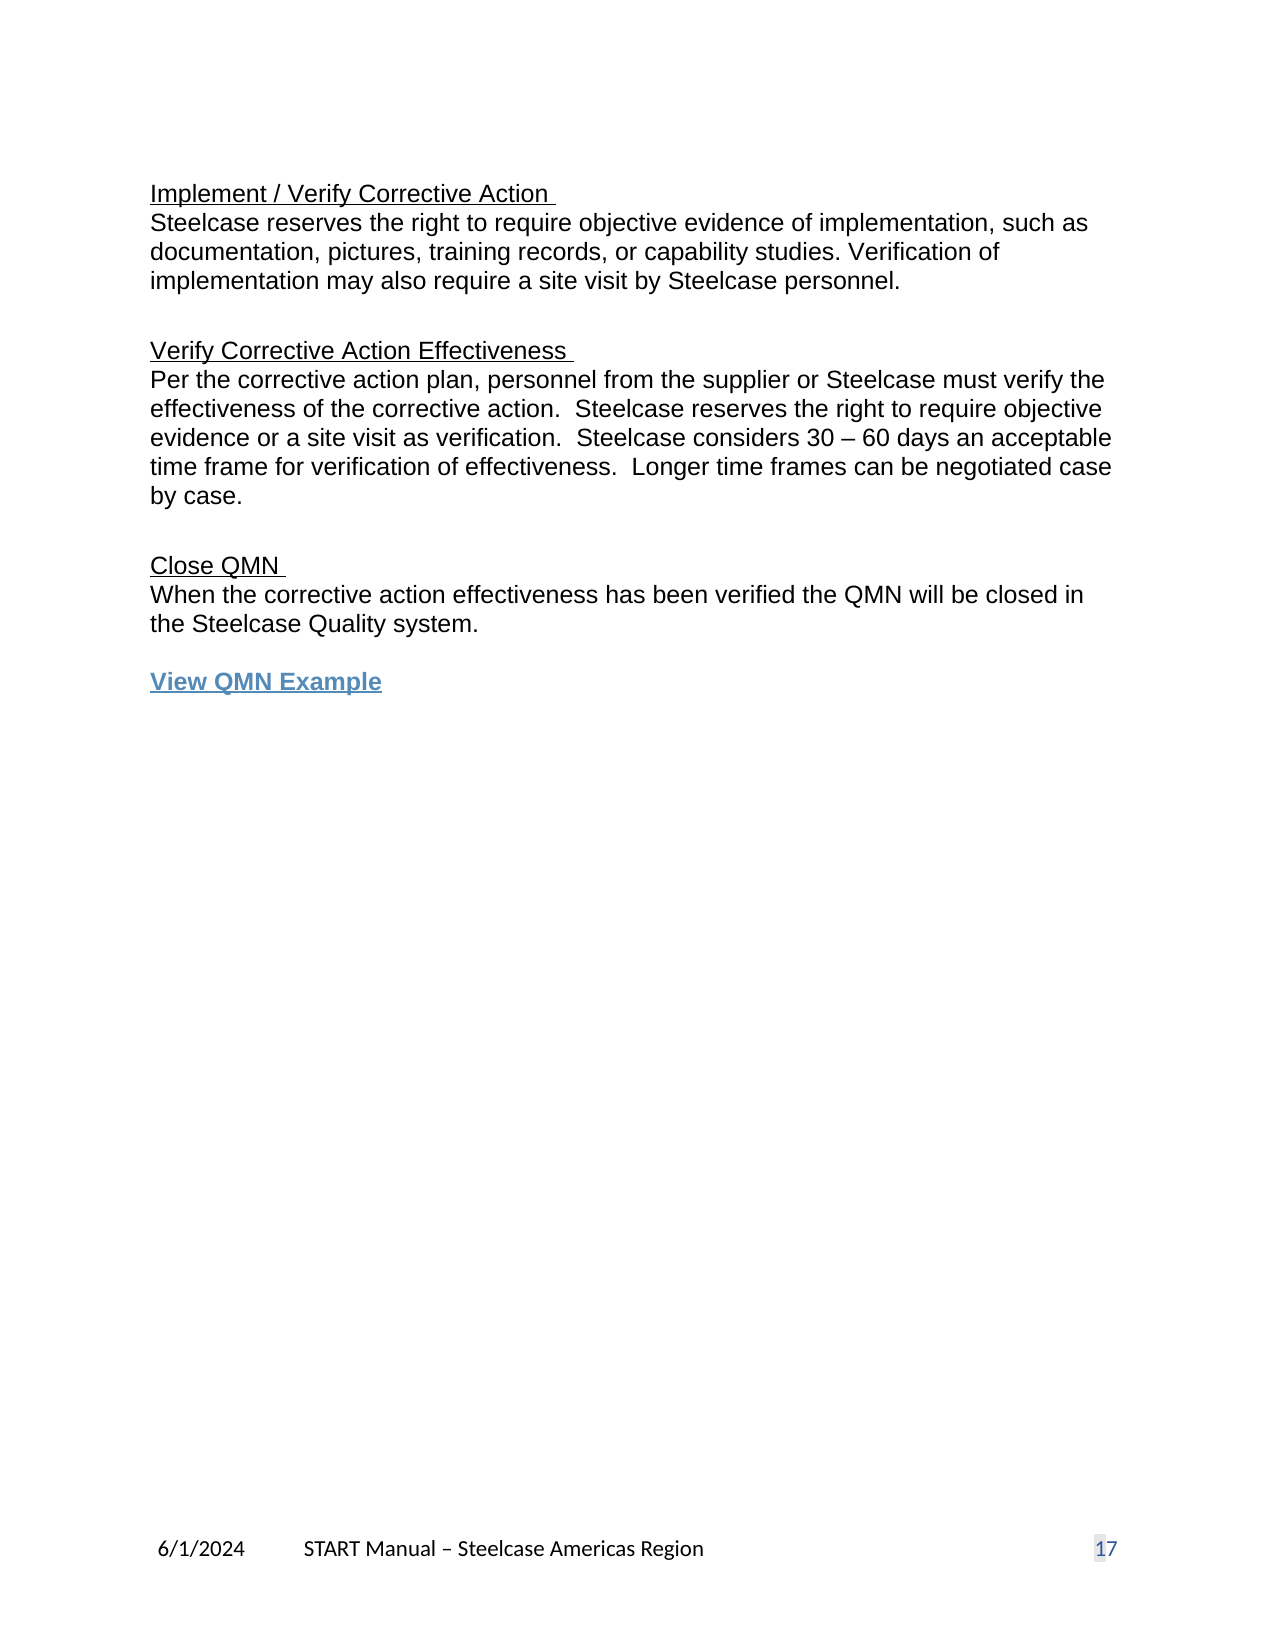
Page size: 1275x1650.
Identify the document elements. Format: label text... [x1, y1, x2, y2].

text Steelcase reserves the right to require objective evidence of implementation, such as documentation, pictures, training records, or capability studies. Verification of implementation may also require a site visit by Steelcase personnel. [150, 208, 1125, 294]
text Per the corrective action plan, personnel from the supplier or Steelcase must verify the effectiveness of the corrective action. Steelcase reserves the right to require objective evidence or a site visit as verification. Steelcase considers 30 – 60 days an acceptable time frame for verification of effectiveness. Longer time frames can be negotiated case by case. [150, 365, 1125, 509]
text When the corrective action effectiveness has been verified the QMN will be closed in the Steelcase Quality system. [150, 580, 1125, 638]
text View QMN Example [150, 666, 1125, 695]
text Close QMN [150, 551, 1125, 580]
text Verify Corrective Action Effectiveness [150, 336, 1125, 365]
text Implement / Verify Corrective Action [150, 179, 1125, 208]
